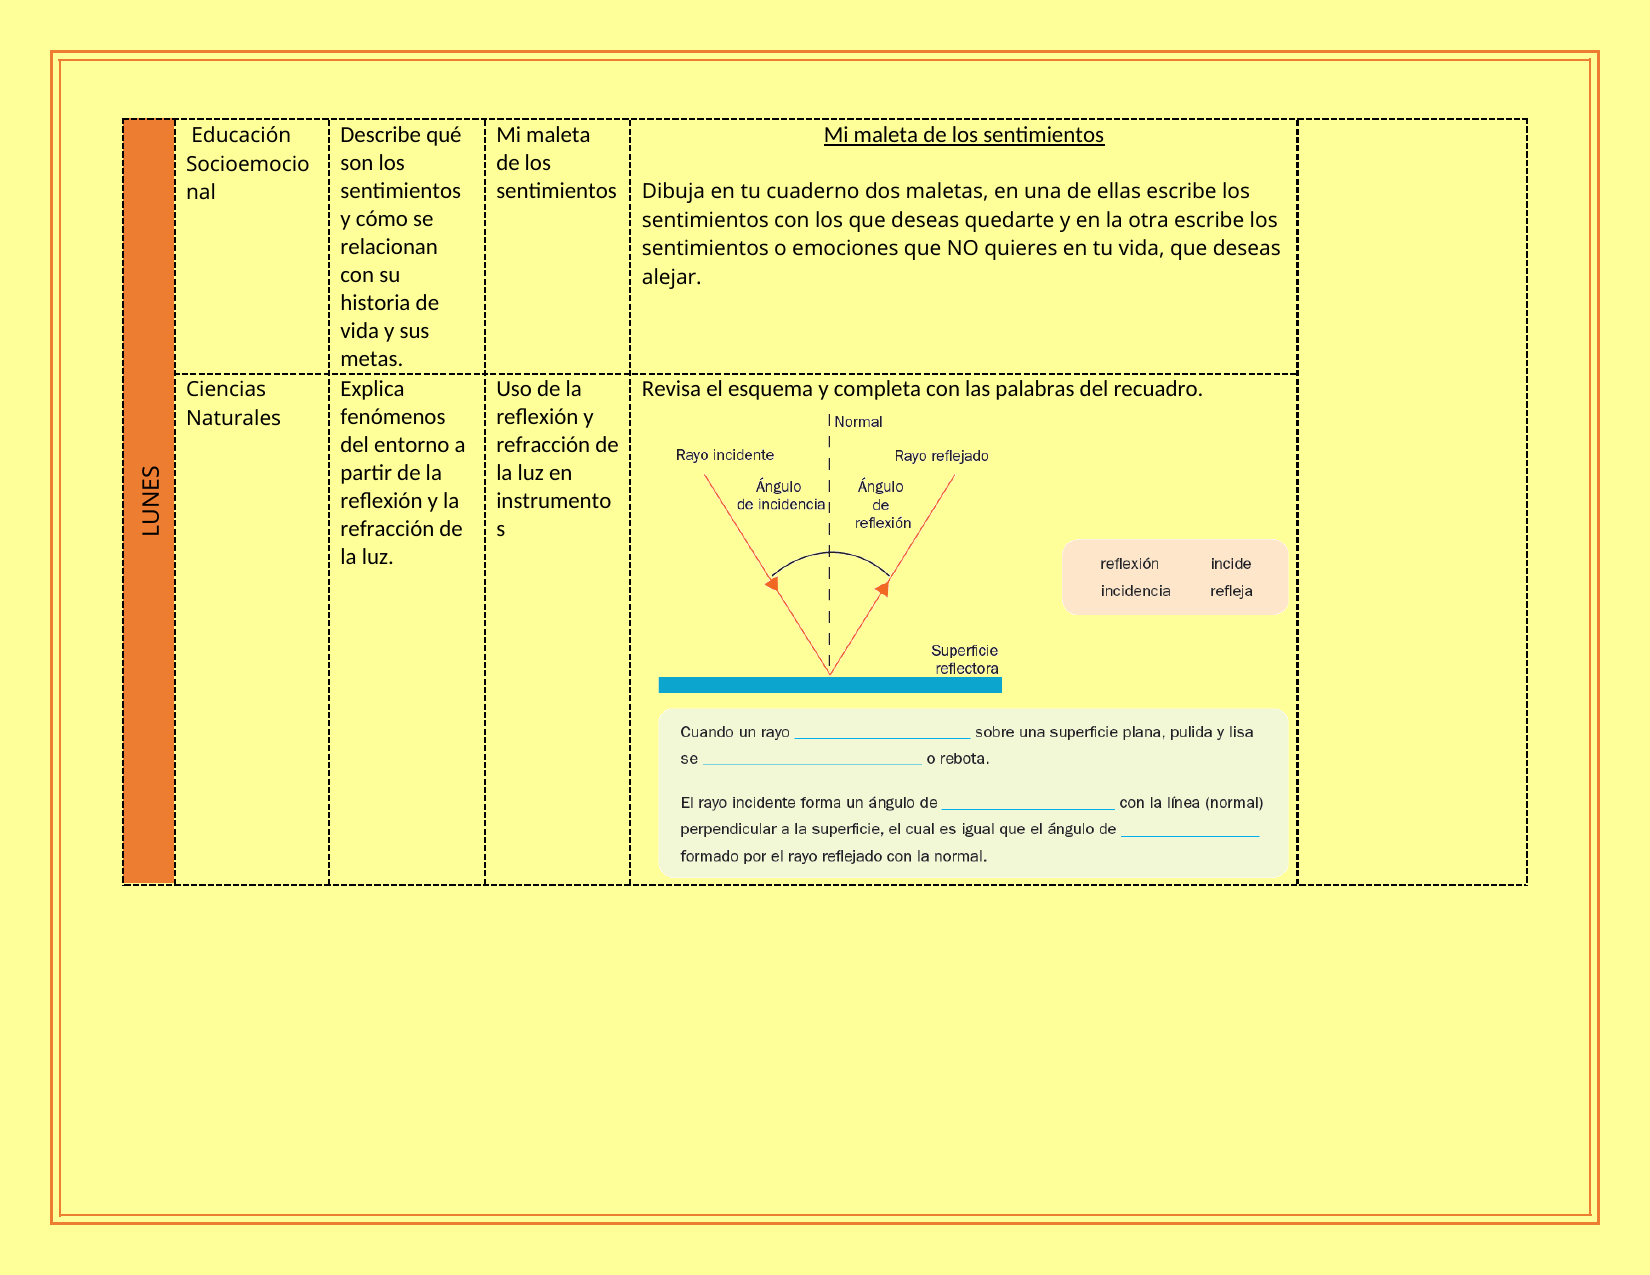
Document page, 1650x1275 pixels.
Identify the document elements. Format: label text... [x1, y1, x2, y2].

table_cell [1298, 118, 1527, 883]
table_cell Explica fenómenos del entorno a partir de la reflexión y la refracción de la luz. [329, 372, 485, 883]
table_cell Ciencias Naturales [175, 372, 329, 883]
table_cell Describe qué son los sentimientos y cómo se relacionan con su historia de vida y sus metas. [329, 118, 485, 372]
table_cell Uso de la reflexión y refracción de la luz en instrumentos [485, 372, 630, 883]
table_cell LUNES [123, 118, 174, 883]
table_cell Mi maleta de los sentimientos [485, 118, 630, 372]
table_cell Revisa el esquema y completa con las palabras del recuadro. [630, 372, 1297, 883]
table_cell Educación Socioemocional [175, 118, 329, 372]
table_cell Mi maleta de los sentimientos Dibuja en tu cuaderno dos maletas, en una de ellas escribe los sentimientos con los que deseas quedarte y en la otra escribe los sentimientos o emociones que NO quieres en tu vida, que deseas alejar. [630, 118, 1297, 372]
